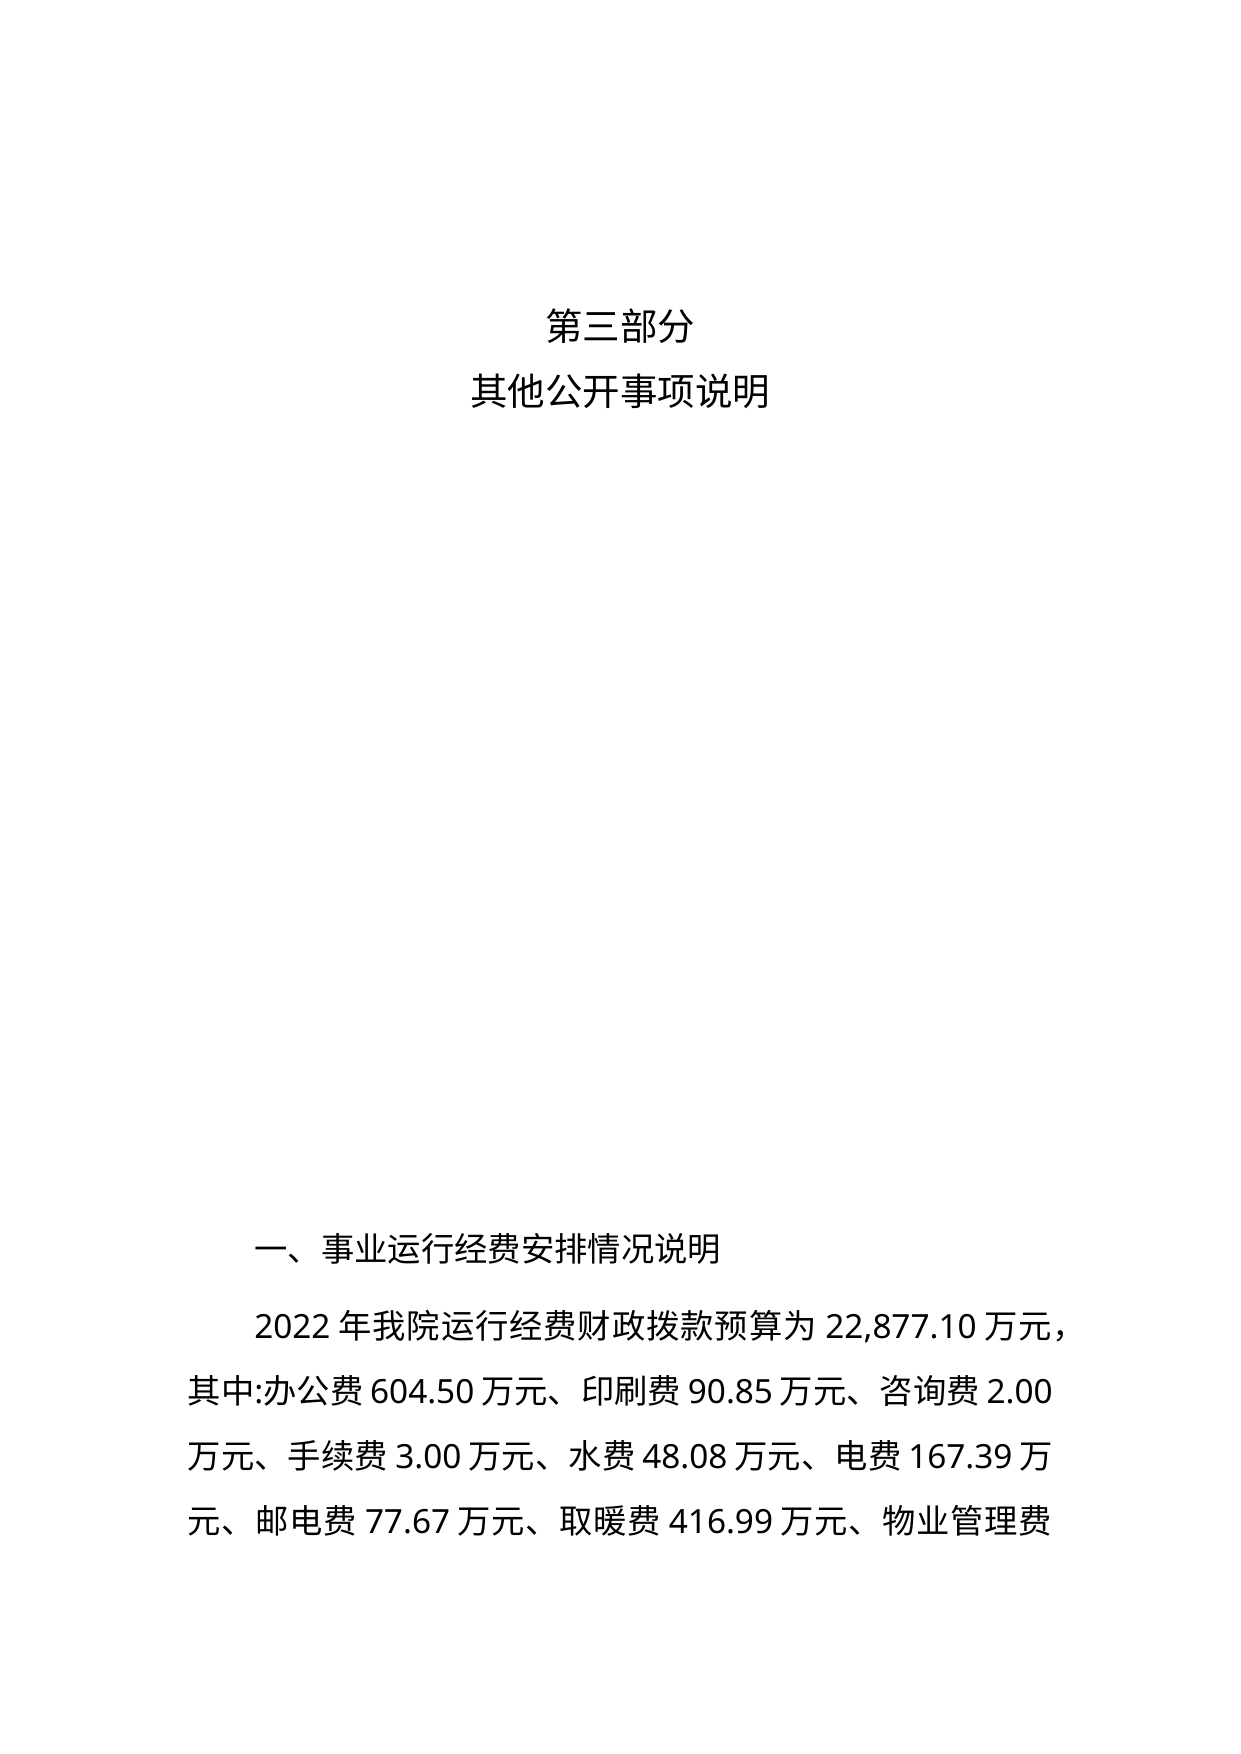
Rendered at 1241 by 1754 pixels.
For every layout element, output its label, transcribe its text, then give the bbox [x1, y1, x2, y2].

text 第三部分 [187, 292, 1053, 357]
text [187, 1292, 1053, 1552]
text 其他公开事项说明 [187, 357, 1053, 422]
text 一、事业运行经费安排情况说明 [187, 1214, 1053, 1279]
